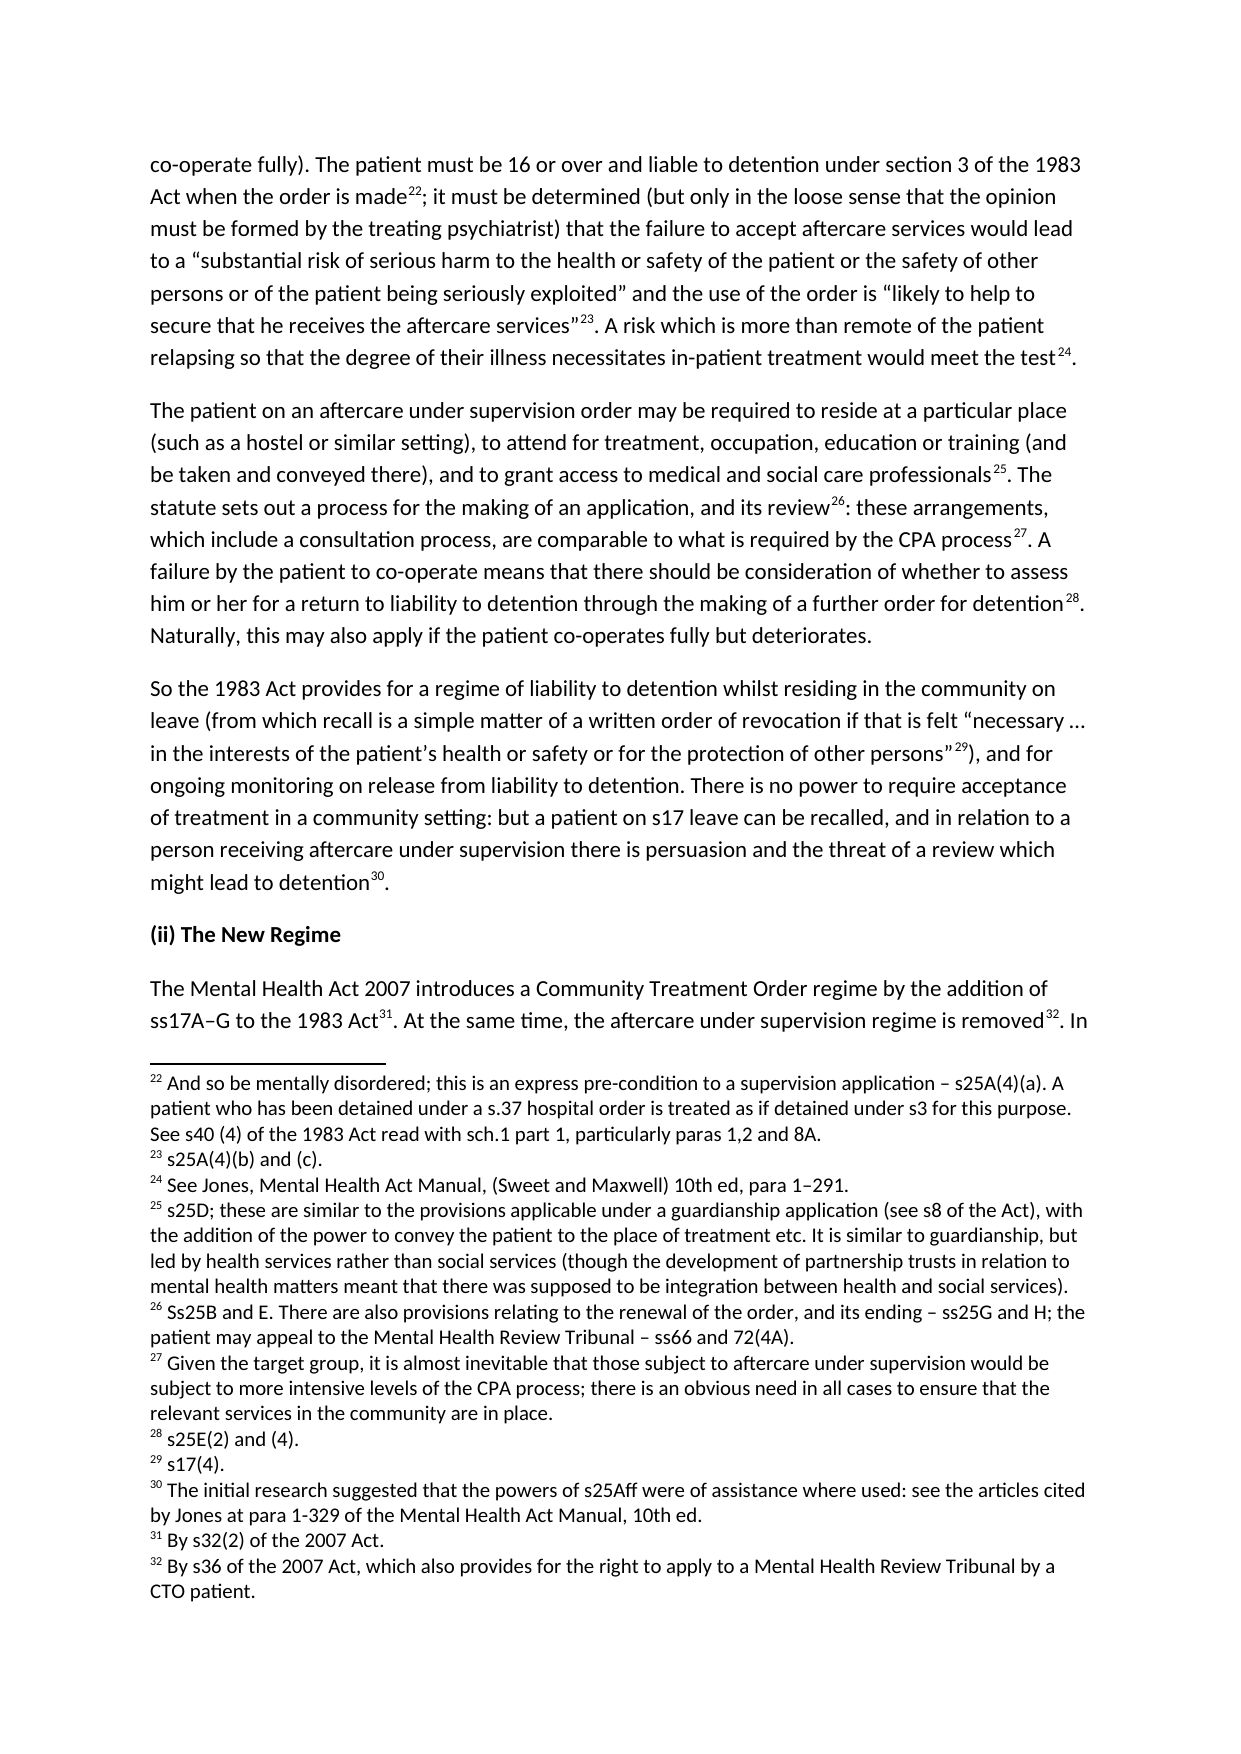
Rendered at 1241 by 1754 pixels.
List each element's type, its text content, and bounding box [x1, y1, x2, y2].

text The Mental Health Act 2007 introduces a Community Treatment Order regime by the addition of ss17A–G to the 1983 Act. At the same time, the aftercare under supervision regime is removed. In addition, s17 is amended by requiring that consideration be given to the use of a CTO instead of using leave which is longer than 7 days. The essential components of the CTO regime are: [150, 974, 1090, 1034]
text (ii) The New Regime [150, 921, 1090, 949]
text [150, 150, 1090, 371]
text So the 1983 Act provides for a regime of liability to detention whilst residing in the community on leave (from which recall is a simple matter of a written order of revocation if that is felt “necessary … in the interests of the patient’s health or safety or for the protection of other persons”), and for ongoing monitoring on release from liability to detention. There is no power to require acceptance of treatment in a community setting: but a patient on s17 leave can be recalled, and in relation to a person receiving aftercare under supervision there is persuasion and the threat of a review which might lead to detention. [150, 674, 1090, 896]
text The patient on an aftercare under supervision order may be required to reside at a particular place (such as a hostel or similar setting), to attend for treatment, occupation, education or training (and be taken and conveyed there), and to grant access to medical and social care professionals. The statute sets out a process for the making of an application, and its review: these arrangements, which include a consultation process, are comparable to what is required by the CPA process. A failure by the patient to co-operate means that there should be consideration of whether to assess him or her for a return to liability to detention through the making of a further order for detention. Naturally, this may also apply if the patient co-operates fully but deteriorates. [150, 396, 1090, 649]
